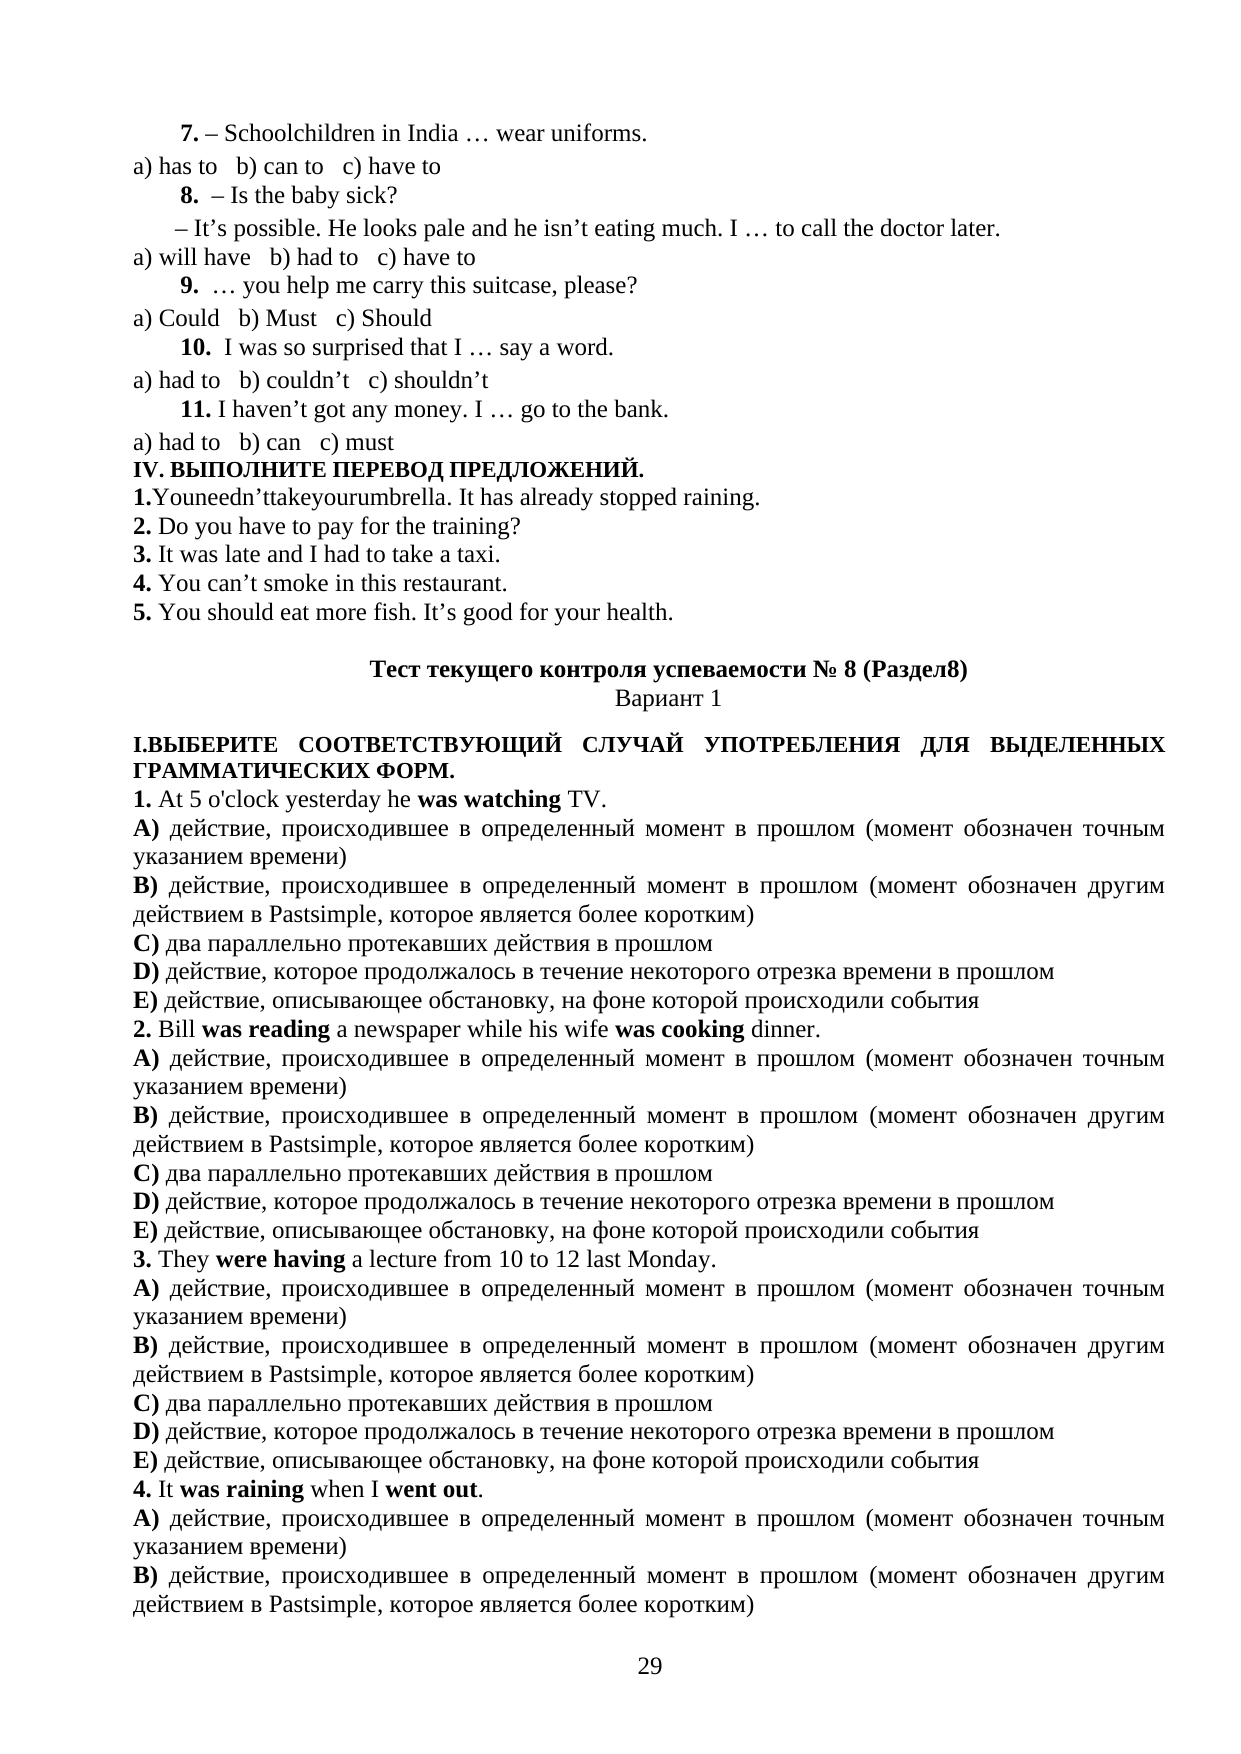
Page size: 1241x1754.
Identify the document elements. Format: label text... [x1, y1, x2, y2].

text E) действие, описывающее обстановку, на фоне которой происходили события [133, 1445, 1167, 1474]
text D) действие, которое продолжалось в течение некоторого отрезка времени в прошлом [133, 1186, 1167, 1215]
text C) два параллельно протекавших действия в прошлом [133, 1158, 1167, 1186]
text a) will have b) had to c) have to [133, 242, 1167, 270]
text 3. It was late and I had to take a taxi. [133, 539, 1167, 568]
text 2. Do you have to pay for the training? [133, 511, 1167, 539]
text E) действие, описывающее обстановку, на фоне которой происходили события [133, 985, 1167, 1014]
text 11. I haven’t got any money. I … go to the bank. [133, 394, 1167, 423]
text D) действие, которое продолжалось в течение некоторого отрезка времени в прошлом [133, 956, 1167, 985]
text a) Could b) Must c) Should [133, 303, 1167, 332]
text 4. It was raining when I went out. [133, 1474, 1167, 1503]
text D) действие, которое продолжалось в течение некоторого отрезка времени в прошлом [133, 1416, 1167, 1445]
text 9. … you help me carry this suitcase, please? [133, 270, 1167, 299]
text I.ВЫБЕРИТЕ СООТВЕТСТВУЮЩИЙ СЛУЧАЙ УПОТРЕБЛЕНИЯ ДЛЯ ВЫДЕЛЕННЫХ ГРАММАТИЧЕСКИХ ФОРМ. [133, 731, 1167, 784]
text B) действие, происходившее в определенный момент в прошлом (момент обозначен другим действием в Pastsimple, которое является более коротким) [133, 870, 1167, 928]
text 7. – Schoolchildren in India … wear uniforms. [133, 118, 1167, 147]
text E) действие, описывающее обстановку, на фоне которой происходили события [133, 1215, 1167, 1244]
text 2. Bill was reading a newspaper while his wife was cooking dinner. [133, 1014, 1167, 1043]
text C) два параллельно протекавших действия в прошлом [133, 1388, 1167, 1416]
text Вариант 1 [170, 683, 1167, 712]
text A) действие, происходившее в определенный момент в прошлом (момент обозначен точным указанием времени) [133, 813, 1167, 870]
text a) had to b) can c) must [133, 427, 1167, 456]
text 1. At 5 o'clock yesterday he was watching TV. [133, 784, 1167, 813]
text B) действие, происходившее в определенный момент в прошлом (момент обозначен другим действием в Pastsimple, которое является более коротким) [133, 1100, 1167, 1158]
text A) действие, происходившее в определенный момент в прошлом (момент обозначен точным указанием времени) [133, 1503, 1167, 1560]
text B) действие, происходившее в определенный момент в прошлом (момент обозначен другим действием в Pastsimple, которое является более коротким) [133, 1330, 1167, 1388]
text A) действие, происходившее в определенный момент в прошлом (момент обозначен точным указанием времени) [133, 1273, 1167, 1330]
text 8. – Is the baby sick? [133, 180, 1167, 209]
text 10. I was so surprised that I … say a word. [133, 332, 1167, 361]
text IV. ВЫПОЛНИТЕ ПЕРЕВОД ПРЕДЛОЖЕНИЙ. [133, 456, 1167, 482]
text 3. They were having a lecture from 10 to 12 last Monday. [133, 1244, 1167, 1273]
text a) had to b) couldn’t c) shouldn’t [133, 365, 1167, 394]
text C) два параллельно протекавших действия в прошлом [133, 928, 1167, 956]
text Тест текущего контроля успеваемости № 8 (Раздел8) [170, 654, 1167, 683]
text – It’s possible. He looks pale and he isn’t eating much. I … to call the doctor later. [133, 213, 1167, 242]
text 1.Youneedn’ttakeyourumbrella. It has already stopped raining. [133, 482, 1167, 511]
text B) действие, происходившее в определенный момент в прошлом (момент обозначен другим действием в Pastsimple, которое является более коротким) [133, 1560, 1167, 1618]
text 5. You should eat more fish. It’s good for your health. [133, 597, 1167, 626]
text A) действие, происходившее в определенный момент в прошлом (момент обозначен точным указанием времени) [133, 1043, 1167, 1100]
text 4. You can’t smoke in this restaurant. [133, 568, 1167, 597]
text a) has to b) can to c) have to [133, 151, 1167, 180]
